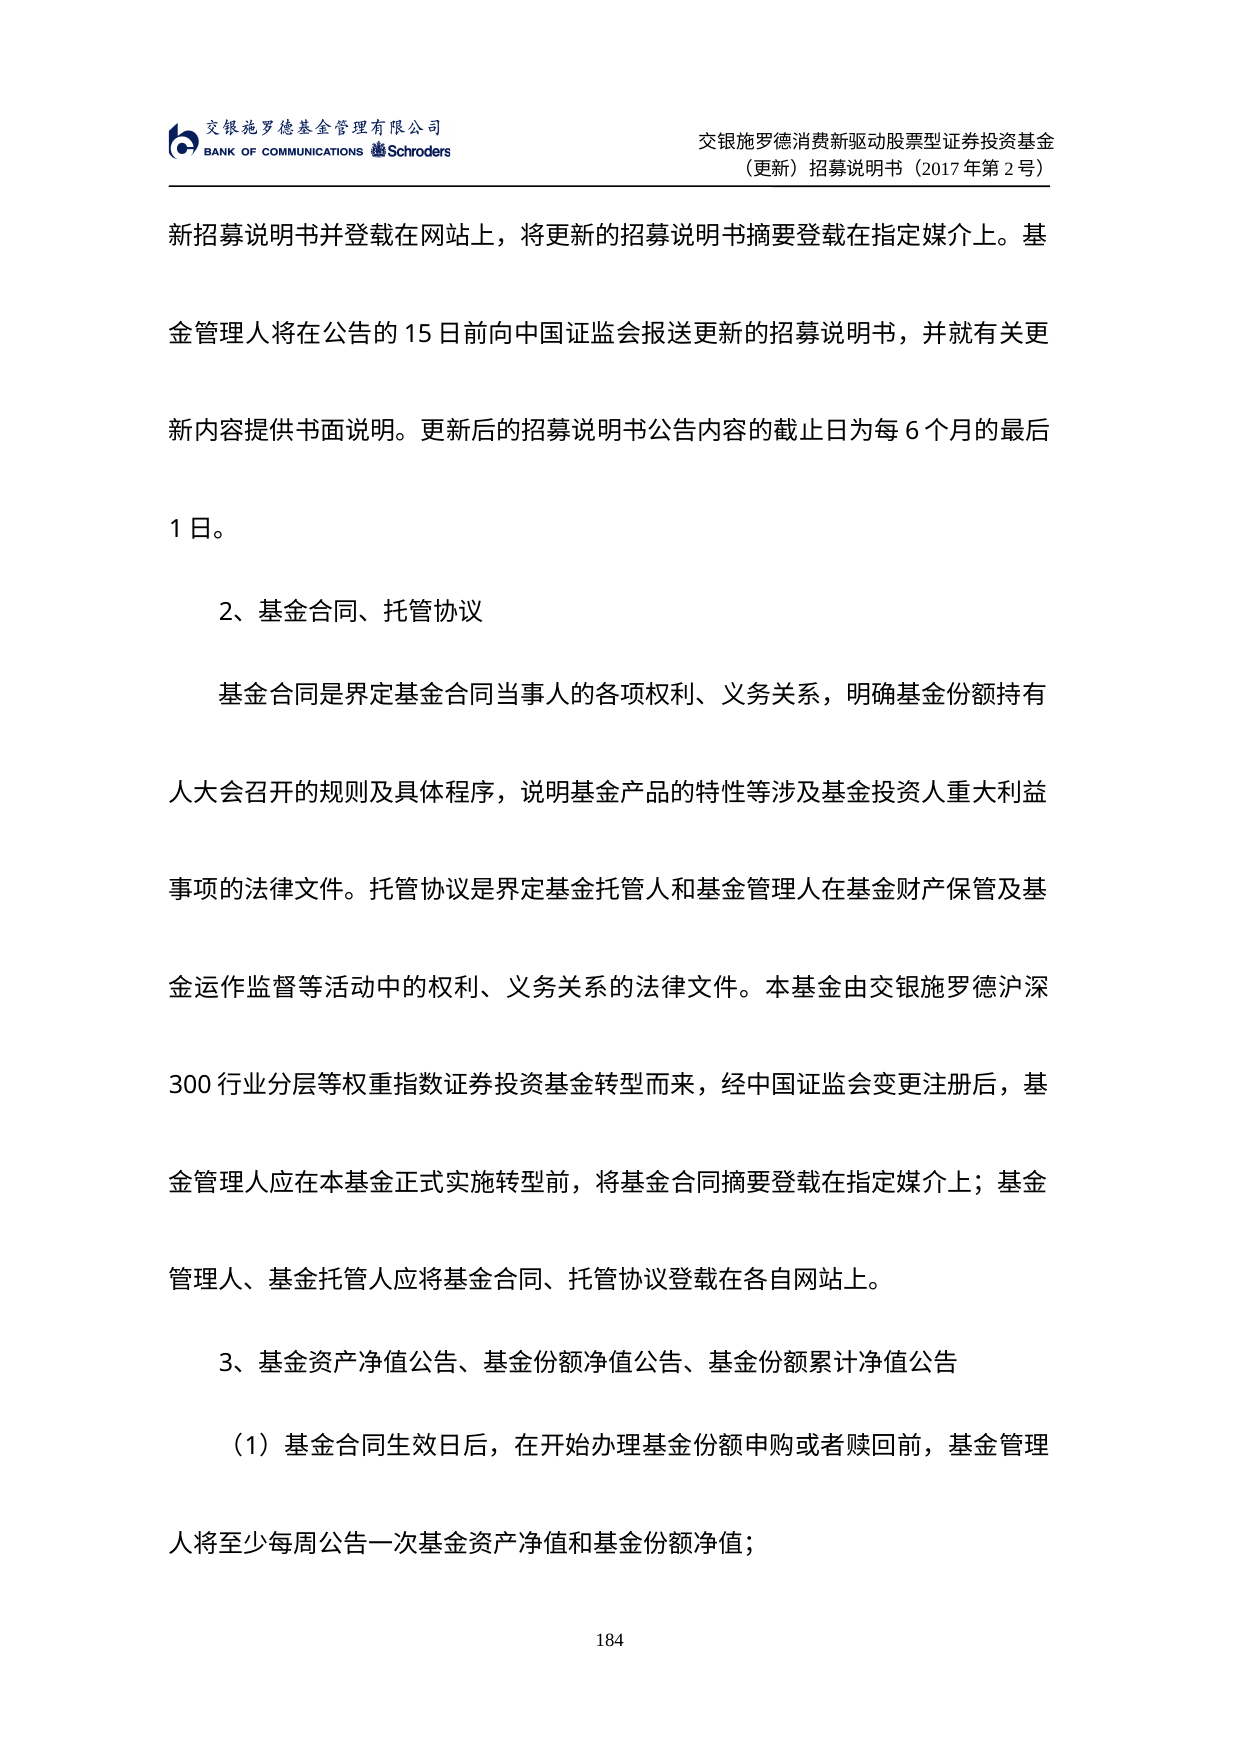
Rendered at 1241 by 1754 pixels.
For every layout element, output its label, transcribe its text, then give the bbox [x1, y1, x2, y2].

text 3、基金资产净值公告、基金份额净值公告、基金份额累计净值公告 [169, 1328, 1050, 1393]
text （1）基金合同生效日后，在开始办理基金份额申购或者赎回前，基金管理人将至少每周公告一次基金资产净值和基金份额净值； [169, 1411, 1050, 1574]
text 基金合同是界定基金合同当事人的各项权利、义务关系，明确基金份额持有人大会召开的规则及具体程序，说明基金产品的特性等涉及基金投资人重大利益事项的法律文件。托管协议是界定基金托管人和基金管理人在基金财产保管及基金运作监督等活动中的权利、义务关系的法律文件。本基金由交银施罗德沪深300行业分层等权重指数证券投资基金转型而来，经中国证监会变更注册后，基金管理人应在本基金正式实施转型前，将基金合同摘要登载在指定媒介上；基金管理人、基金托管人应将基金合同、托管协议登载在各自网站上。 [169, 660, 1050, 1310]
text 2、基金合同、托管协议 [169, 577, 1050, 642]
picture [168, 119, 451, 159]
